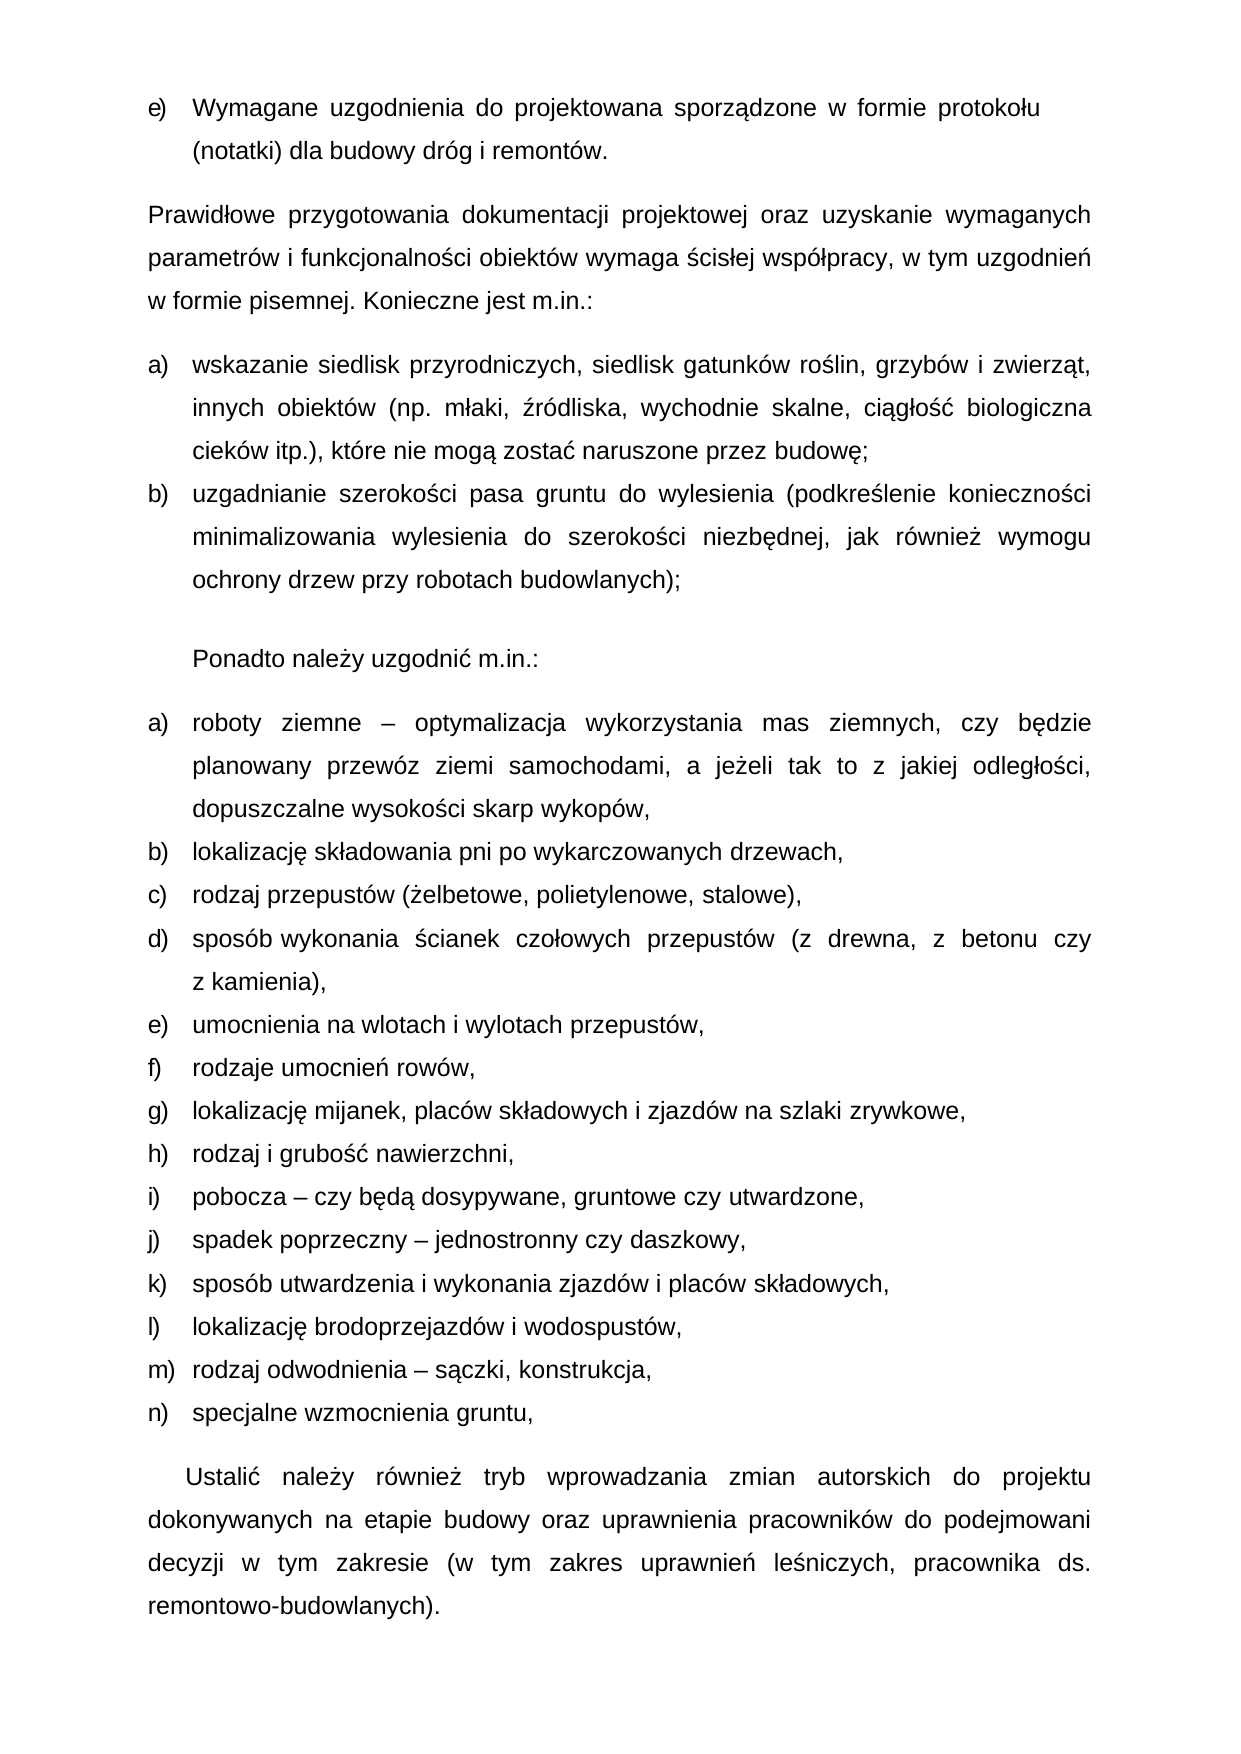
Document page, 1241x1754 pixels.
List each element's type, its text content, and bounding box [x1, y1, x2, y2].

list umocnienia na wlotach i wylotach przepustów, [148, 1010, 1105, 1038]
list sposób wykonania ścianek czołowych przepustów (z drewna, z betonu czy z kamienia), [148, 923, 1093, 995]
list lokalizację brodoprzejazdów i wodospustów, [148, 1312, 1105, 1340]
list pobocza – czy będą dosypywane, gruntowe czy utwardzone, [148, 1182, 1105, 1211]
list rodzaj odwodnienia – sączki, konstrukcja, [148, 1355, 1105, 1383]
list lokalizację składowania pni po wykarczowanych drzewach, [148, 837, 1105, 866]
list rodzaje umocnień rowów, [148, 1053, 1105, 1082]
list sposób utwardzenia i wykonania zjazdów i placów składowych, [148, 1268, 1105, 1297]
list roboty ziemne – optymalizacja wykorzystania mas ziemnych, czy będzie planowany przewóz ziemi samochodami, a jeżeli tak to z jakiej odległości, dopuszczalne wysokości skarp wykopów, [148, 708, 1093, 823]
list Wymagane uzgodnienia do projektowana sporządzone w formie protokołu [148, 93, 1105, 121]
text Ponadto należy uzgodnić m.in.: [192, 644, 1105, 673]
list rodzaj i grubość nawierzchni, [148, 1139, 1105, 1168]
list lokalizację mijanek, placów składowych i zjazdów na szlaki zrywkowe, [148, 1096, 1105, 1125]
list spadek poprzeczny – jednostronny czy daszkowy, [148, 1225, 1105, 1254]
list rodzaj przepustów (żelbetowe, polietylenowe, stalowe), [148, 880, 1105, 909]
list uzgadnianie szerokości pasa gruntu do wylesienia (podkreślenie konieczności minimalizowania wylesienia do szerokości niezbędnej, jak również wymogu ochrony drzew przy robotach budowlanych); [148, 479, 1093, 594]
text Ustalić należy również tryb wprowadzania zmian autorskich do projektu dokonywanych na etapie budowy oraz uprawnienia pracowników do podejmowani decyzji w tym zakresie (w tym zakres uprawnień leśniczych, pracownika ds. remontowo-budowlanych). [148, 1462, 1093, 1620]
list wskazanie siedlisk przyrodniczych, siedlisk gatunków roślin, grzybów i zwierząt, innych obiektów (np. młaki, źródliska, wychodnie skalne, ciągłość biologiczna cieków itp.), które nie mogą zostać naruszone przez budowę; [148, 350, 1093, 465]
text Prawidłowe przygotowania dokumentacji projektowej oraz uzyskanie wymaganych parametrów i funkcjonalności obiektów wymaga ścisłej współpracy, w tym uzgodnień w formie pisemnej. Konieczne jest m.in.: [148, 200, 1093, 315]
text (notatki) dla budowy dróg i remontów. [192, 136, 1105, 164]
list specjalne wzmocnienia gruntu, [148, 1398, 1105, 1427]
